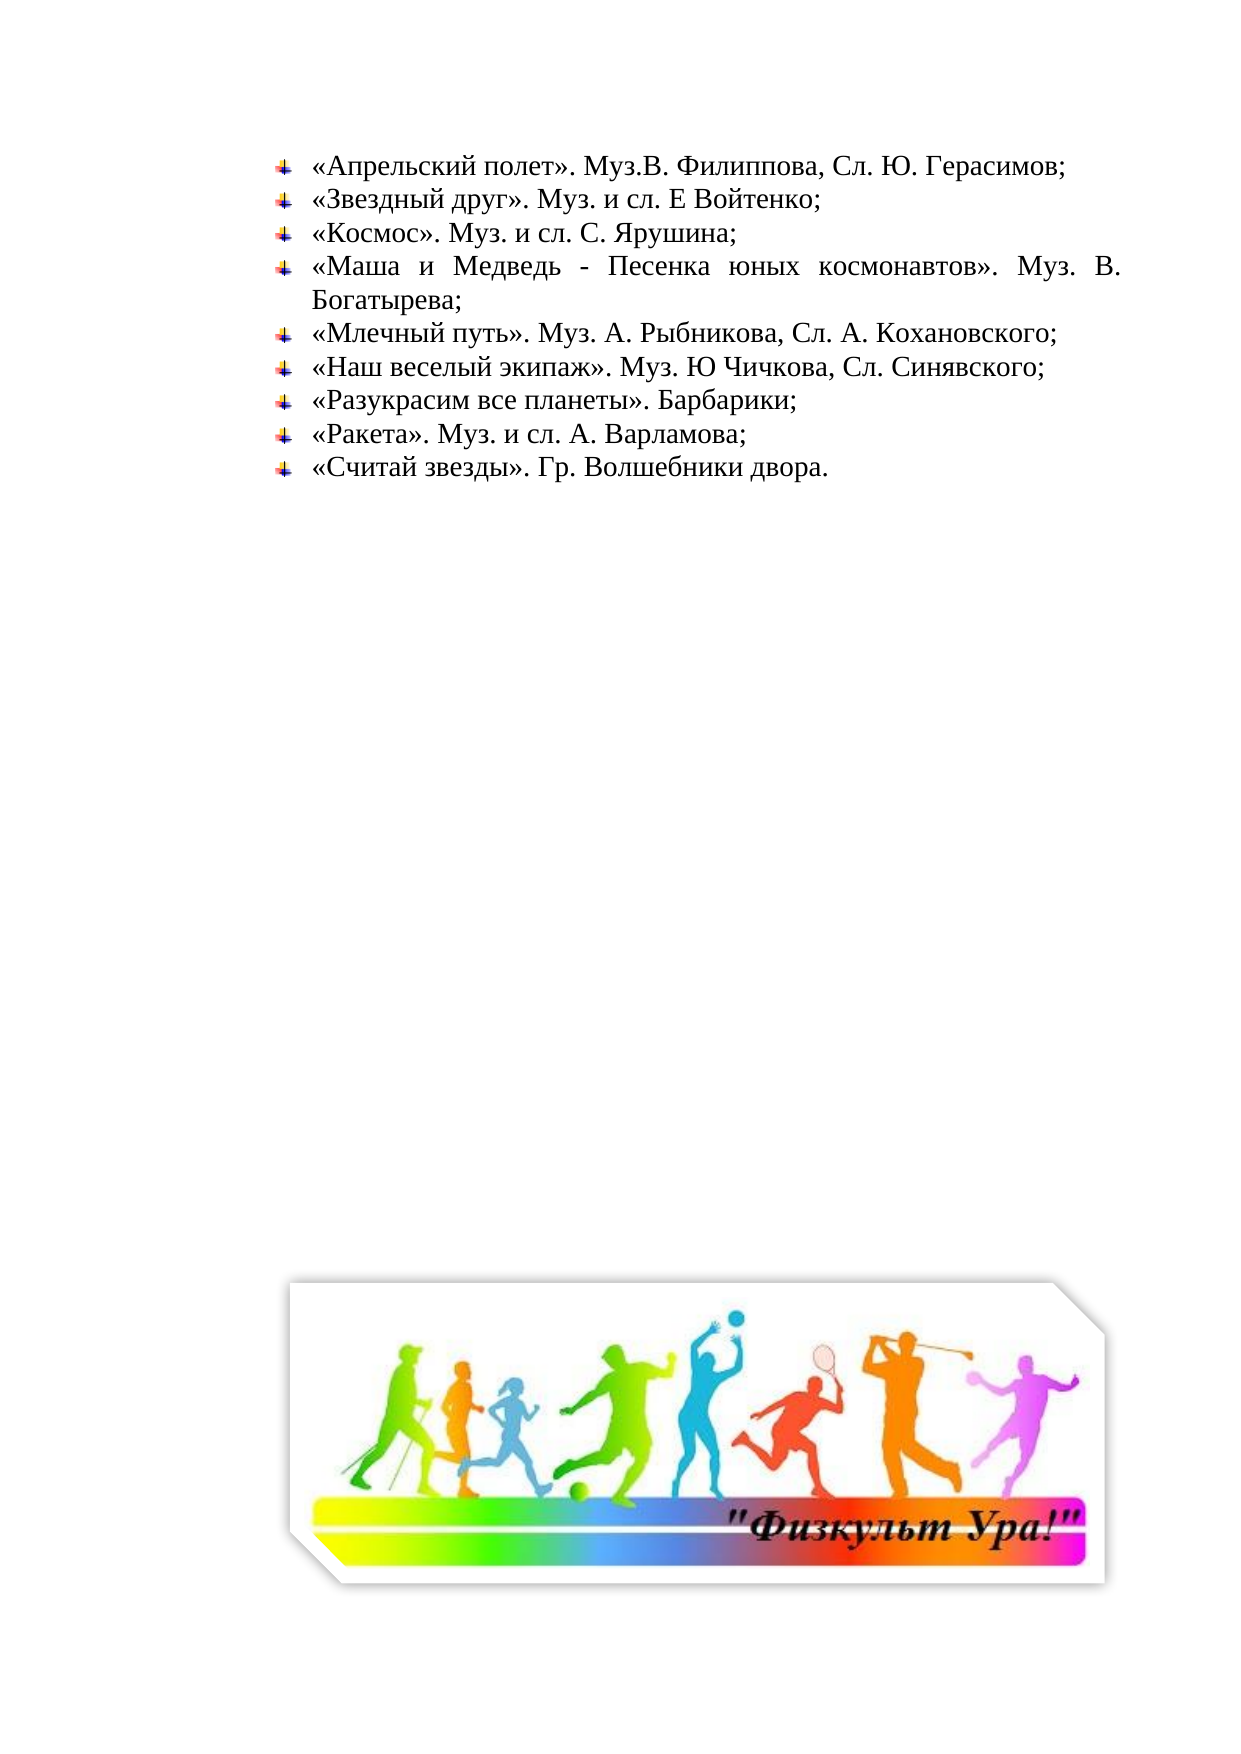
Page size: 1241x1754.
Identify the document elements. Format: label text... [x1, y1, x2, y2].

list «Апрельский полет». Муз.В. Филиппова, Сл. Ю. Герасимов; [274, 148, 1122, 181]
list «Космос». Муз. и сл. С. Ярушина; [274, 215, 1122, 248]
picture [305, 1298, 1090, 1568]
list «Маша и Медведь - Песенка юных космонавтов». Муз. В. Богатырева; [274, 248, 1122, 315]
picture [275, 426, 292, 444]
list «Разукрасим все планеты». Барбарики; [274, 382, 1122, 416]
picture [275, 359, 292, 377]
list «Звездный друг». Муз. и сл. Е Войтенко; [274, 181, 1122, 215]
picture [275, 259, 292, 276]
picture [275, 225, 292, 242]
picture [275, 326, 292, 343]
picture [275, 460, 292, 477]
list «Млечный путь». Муз. А. Рыбникова, Сл. А. Кохановского; [274, 315, 1122, 349]
list «Считай звезды». Гр. Волшебники двора. [274, 449, 1122, 483]
picture [275, 393, 292, 410]
list «Ракета». Муз. и сл. А. Варламова; [274, 416, 1122, 449]
picture [275, 191, 292, 209]
list «Наш веселый экипаж». Муз. Ю Чичкова, Сл. Синявского; [274, 349, 1122, 382]
picture [275, 158, 292, 175]
